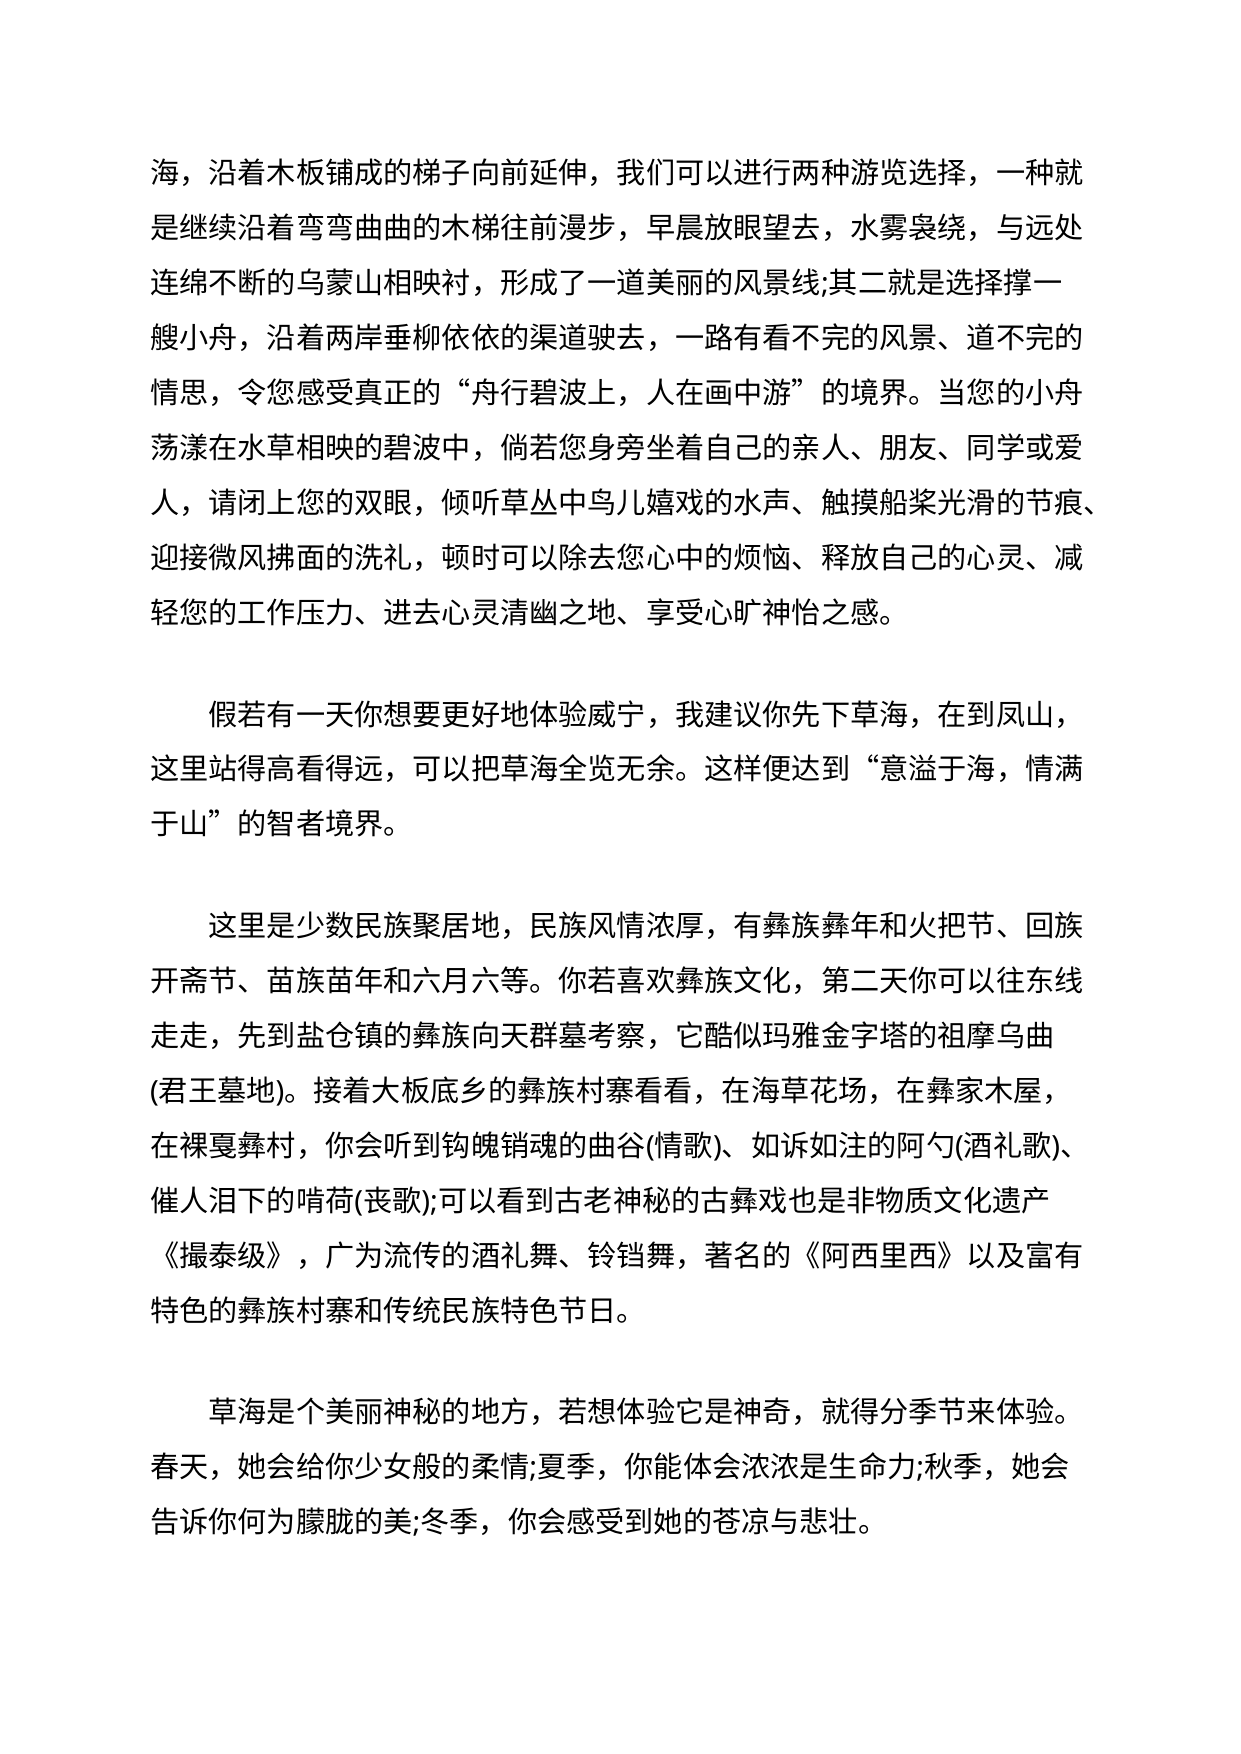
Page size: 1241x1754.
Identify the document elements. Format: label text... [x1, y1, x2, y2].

text 草海是个美丽神秘的地方，若想体验它是神奇，就得分季节来体验。春天，她会给你少女般的柔情;夏季，你能体会浓浓是生命力;秋季，她会告诉你何为朦胧的美;冬季，你会感受到她的苍凉与悲壮。 [150, 1389, 1090, 1541]
text 假若有一天你想要更好地体验威宁，我建议你先下草海，在到凤山，这里站得高看得远，可以把草海全览无余。这样便达到“意溢于海，情满于山”的智者境界。 [150, 691, 1090, 843]
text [150, 150, 1090, 632]
text 这里是少数民族聚居地，民族风情浓厚，有彝族彝年和火把节、回族开斋节、苗族苗年和六月六等。你若喜欢彝族文化，第二天你可以往东线走走，先到盐仓镇的彝族向天群墓考察，它酷似玛雅金字塔的祖摩乌曲(君王墓地)。接着大板底乡的彝族村寨看看，在海草花场，在彝家木屋，在裸戛彝村，你会听到钩魄销魂的曲谷(情歌)、如诉如注的阿勺(酒礼歌)、催人泪下的啃荷(丧歌);可以看到古老神秘的古彝戏也是非物质文化遗产《撮泰级》，广为流传的酒礼舞、铃铛舞，著名的《阿西里西》以及富有特色的彝族村寨和传统民族特色节日。 [150, 903, 1090, 1329]
